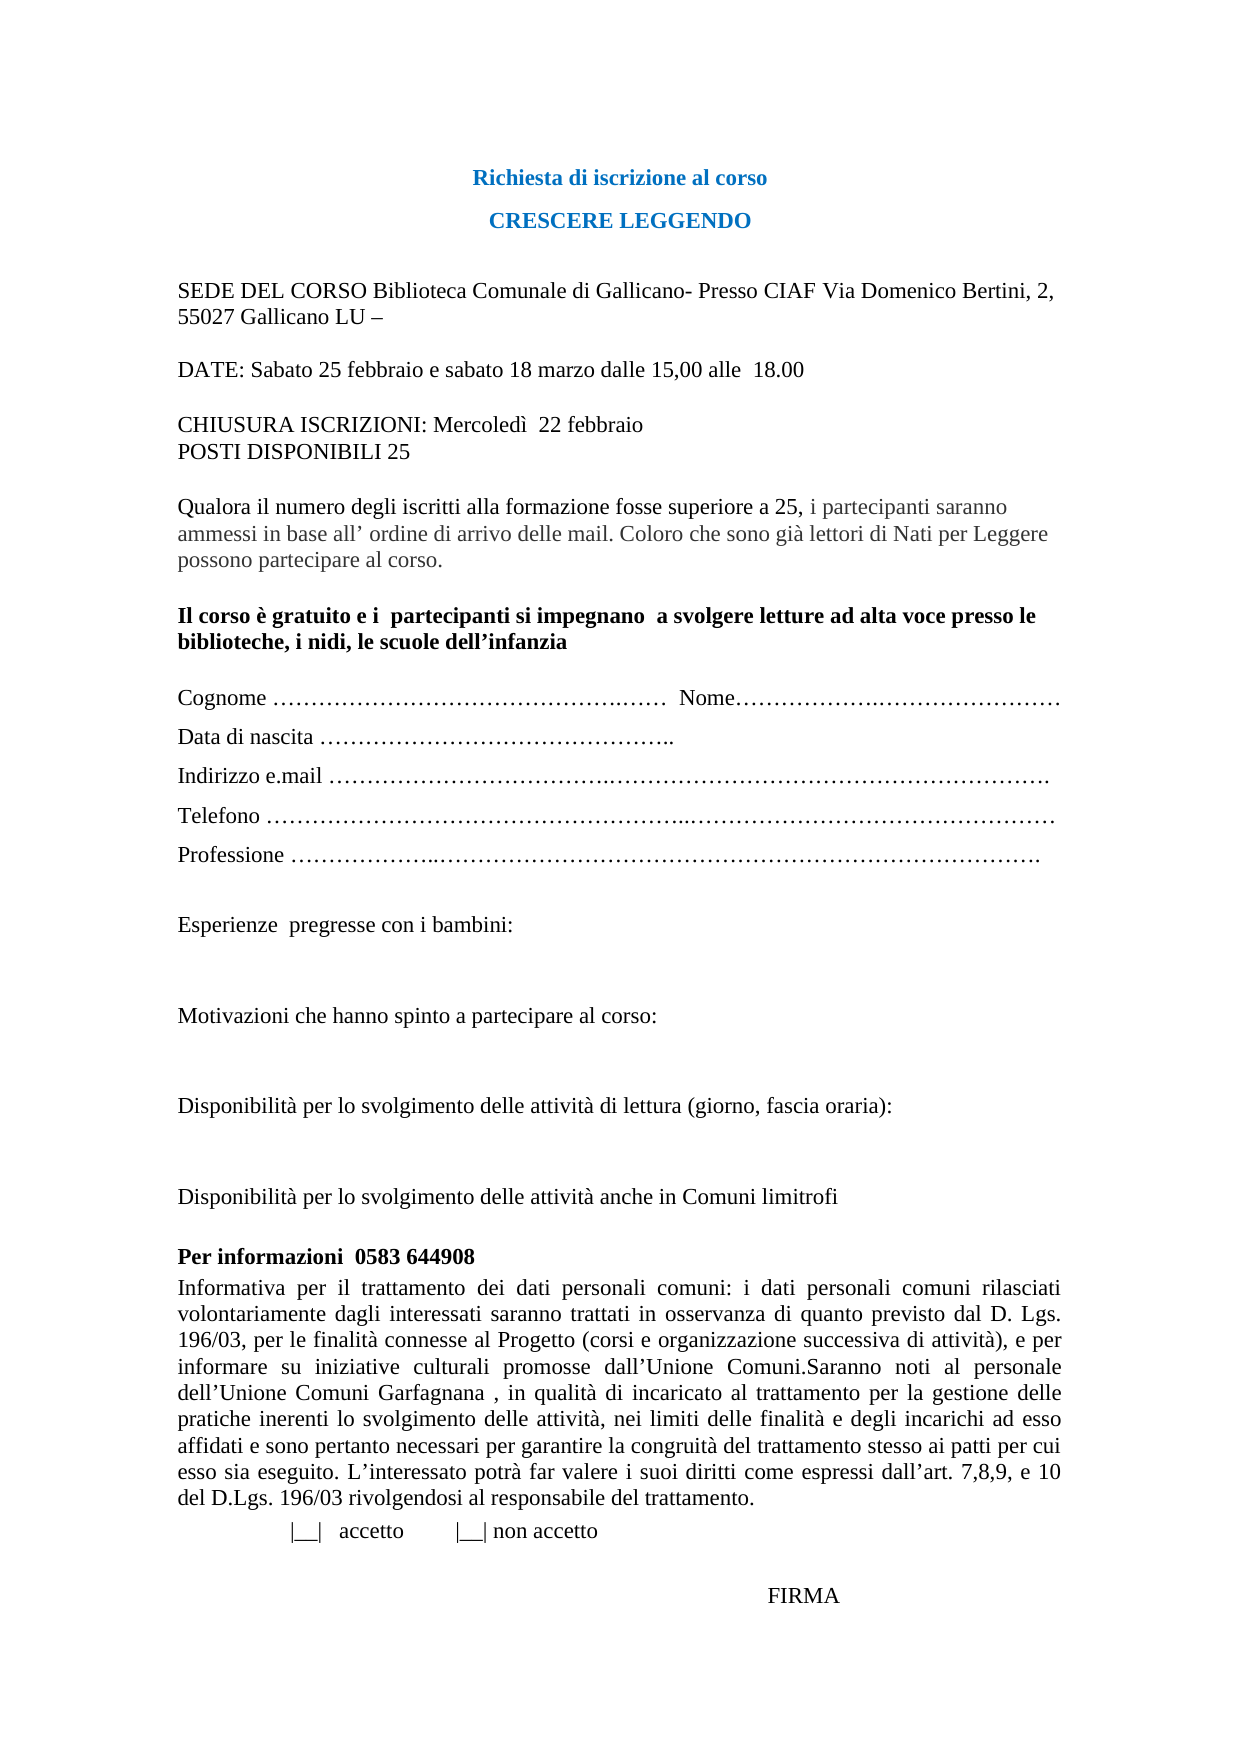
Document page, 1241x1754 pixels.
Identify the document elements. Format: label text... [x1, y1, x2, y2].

text Il corso è gratuito e i partecipanti si impegnano a svolgere letture ad alta voce presso le biblioteche, i nidi, le scuole dell’infanzia [177, 602, 1063, 654]
text Data di nascita ……………………………………….. [177, 723, 1063, 749]
text Informativa per il trattamento dei dati personali comuni: i dati personali comuni rilasciati volontariamente dagli interessati saranno trattati in osservanza di quanto previsto dal D. Lgs. 196/03, per le finalità connesse al Progetto (corsi e organizzazione successiva di attività), e per informare su iniziative culturali promosse dall’Unione Comuni.Saranno noti al personale dell’Unione Comuni Garfagnana , in qualità di incaricato al trattamento per la gestione delle pratiche inerenti lo svolgimento delle attività, nei limiti delle finalità e degli incarichi ad esso affidati e sono pertanto necessari per garantire la congruità del trattamento stesso ai patti per cui esso sia eseguito. L’interessato potrà far valere i suoi diritti come espressi dall’art. 7,8,9, e 10 del D.Lgs. 196/03 rivolgendosi al responsabile del trattamento. [177, 1274, 1063, 1511]
text CRESCERE LEGGENDO [177, 207, 1063, 234]
text Telefono ………………………………………………..………………………………………… [177, 802, 1063, 828]
text Cognome ……………………………………….…… Nome……………….…………………… [177, 683, 1063, 710]
text DATE: Sabato 25 febbraio e sabato 18 marzo dalle 15,00 alle 18.00 [177, 330, 1063, 382]
text Richiesta di iscrizione al corso [177, 164, 1063, 191]
text FIRMA [290, 1576, 1063, 1608]
text Professione ………………..……………………………………………………………………. [177, 841, 1063, 868]
text SEDE DEL CORSO Biblioteca Comunale di Gallicano- Presso CIAF Via Domenico Bertini, 2, 55027 Gallicano LU – [177, 251, 1063, 330]
text Disponibilità per lo svolgimento delle attività anche in Comuni limitrofi [177, 1183, 1063, 1209]
text Indirizzo e.mail ……………………………….…………………………………………………. [177, 762, 1063, 789]
text |__| accetto |__| non accetto [290, 1511, 1063, 1543]
text Motivazioni che hanno spinto a partecipare al corso: [177, 1002, 1063, 1028]
text Qualora il numero degli iscritti alla formazione fosse superiore a 25, i partecipanti saranno ammessi in base all’ ordine di arrivo delle mail. Coloro che sono già lettori di Nati per Leggere possono partecipare al corso. [177, 493, 1063, 572]
text Disponibilità per lo svolgimento delle attività di lettura (giorno, fascia oraria): [177, 1092, 1063, 1119]
text Esperienze pregresse con i bambini: [177, 911, 1063, 937]
text Per informazioni 0583 644908 [177, 1243, 1063, 1270]
text CHIUSURA ISCRIZIONI: Mercoledì 22 febbraio POSTI DISPONIBILI 25 [177, 412, 1063, 464]
